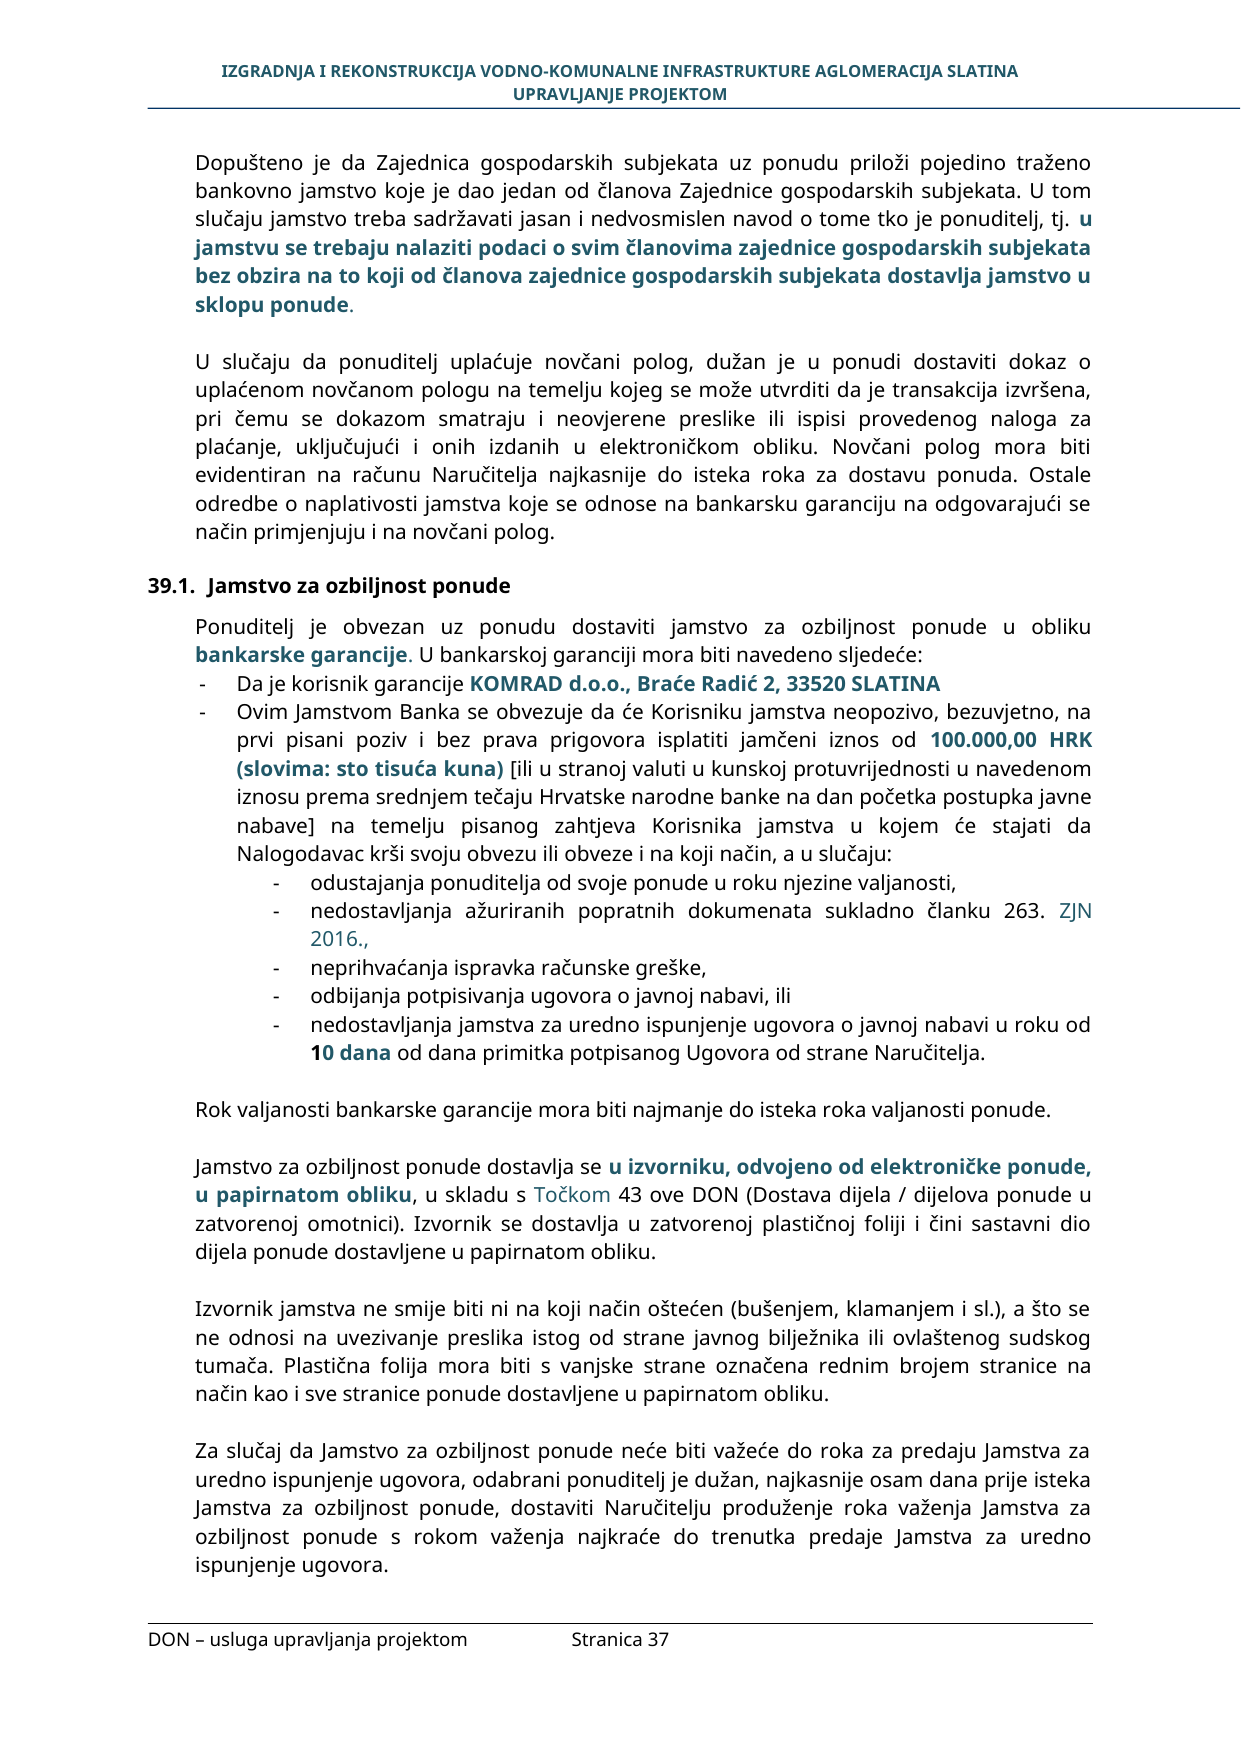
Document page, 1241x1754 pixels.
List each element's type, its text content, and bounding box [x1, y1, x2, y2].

list nedostavljanja jamstva za uredno ispunjenje ugovora o javnoj nabavi u roku od 10 dana od dana primitka potpisanog Ugovora od strane Naručitelja. [273, 1010, 1092, 1067]
text Izvornik jamstva ne smije biti ni na koji način oštećen (bušenjem, klamanjem i sl.), a što se ne odnosi na uvezivanje preslika istog od strane javnog bilježnika ili ovlaštenog sudskog tumača. Plastična folija mora biti s vanjske strane označena rednim brojem stranice na način kao i sve stranice ponude dostavljene u papirnatom obliku. [195, 1294, 1092, 1408]
text Ponuditelj je obvezan uz ponudu dostaviti jamstvo za ozbiljnost ponude u obliku bankarske garancije. U bankarskoj garanciji mora biti navedeno sljedeće: [195, 612, 1092, 669]
text Rok valjanosti bankarske garancije mora biti najmanje do isteka roka valjanosti ponude. [195, 1095, 1092, 1124]
list nedostavljanja ažuriranih popratnih dokumenata sukladno članku 263. ZJN 2016., [273, 896, 1092, 953]
text Za slučaj da Jamstvo za ozbiljnost ponude neće biti važeće do roka za predaju Jamstva za uredno ispunjenje ugovora, odabrani ponuditelj je dužan, najkasnije osam dana prije isteka Jamstva za ozbiljnost ponude, dostaviti Naručitelju produženje roka važenja Jamstva za ozbiljnost ponude s rokom važenja najkraće do trenutka predaje Jamstva za uredno ispunjenje ugovora. [195, 1436, 1092, 1579]
list Ovim Jamstvom Banka se obvezuje da će Korisniku jamstva neopozivo, bezuvjetno, na prvi pisani poziv i bez prava prigovora isplatiti jamčeni iznos od 100.000,00 HRK (slovima: sto tisuća kuna) [ili u stranoj valuti u kunskoj protuvrijednosti u navedenom iznosu prema srednjem tečaju Hrvatske narodne banke na dan početka postupka javne nabave] na temelju pisanog zahtjeva Korisnika jamstva u kojem će stajati da Nalogodavac krši svoju obvezu ili obveze i na koji način, a u slučaju: [199, 697, 1092, 868]
text U slučaju da ponuditelj uplaćuje novčani polog, dužan je u ponudi dostaviti dokaz o uplaćenom novčanom pologu na temelju kojeg se može utvrditi da je transakcija izvršena, pri čemu se dokazom smatraju i neovjerene preslike ili ispisi provedenog naloga za plaćanje, uključujući i onih izdanih u elektroničkom obliku. Novčani polog mora biti evidentiran na računu Naručitelja najkasnije do isteka roka za dostavu ponuda. Ostale odredbe o naplativosti jamstva koje se odnose na bankarsku garanciju na odgovarajući se način primjenjuju i na novčani polog. [195, 347, 1092, 546]
list odustajanja ponuditelja od svoje ponude u roku njezine valjanosti, [273, 868, 1092, 896]
list odbijanja potpisivanja ugovora o javnoj nabavi, ili [273, 981, 1092, 1010]
text Jamstvo za ozbiljnost ponude dostavlja se u izvorniku, odvojeno od elektroničke ponude, u papirnatom obliku, u skladu s Točkom 43 ove DON (Dostava dijela / dijelova ponude u zatvorenoj omotnici). Izvornik se dostavlja u zatvorenoj plastičnoj foliji i čini sastavni dio dijela ponude dostavljene u papirnatom obliku. [195, 1152, 1092, 1266]
list neprihvaćanja ispravka računske greške, [273, 953, 1092, 981]
list Da je korisnik garancije KOMRAD d.o.o., Braće Radić 2, 33520 SLATINA [199, 669, 1092, 697]
subtitle Jamstvo za ozbiljnost ponude [148, 571, 1092, 599]
text Dopušteno je da Zajednica gospodarskih subjekata uz ponudu priloži pojedino traženo bankovno jamstvo koje je dao jedan od članova Zajednice gospodarskih subjekata. U tom slučaju jamstvo treba sadržavati jasan i nedvosmislen navod o tome tko je ponuditelj, tj. u jamstvu se trebaju nalaziti podaci o svim članovima zajednice gospodarskih subjekata bez obzira na to koji od članova zajednice gospodarskih subjekata dostavlja jamstvo u sklopu ponude. [195, 148, 1092, 318]
picture [147, 104, 1241, 112]
